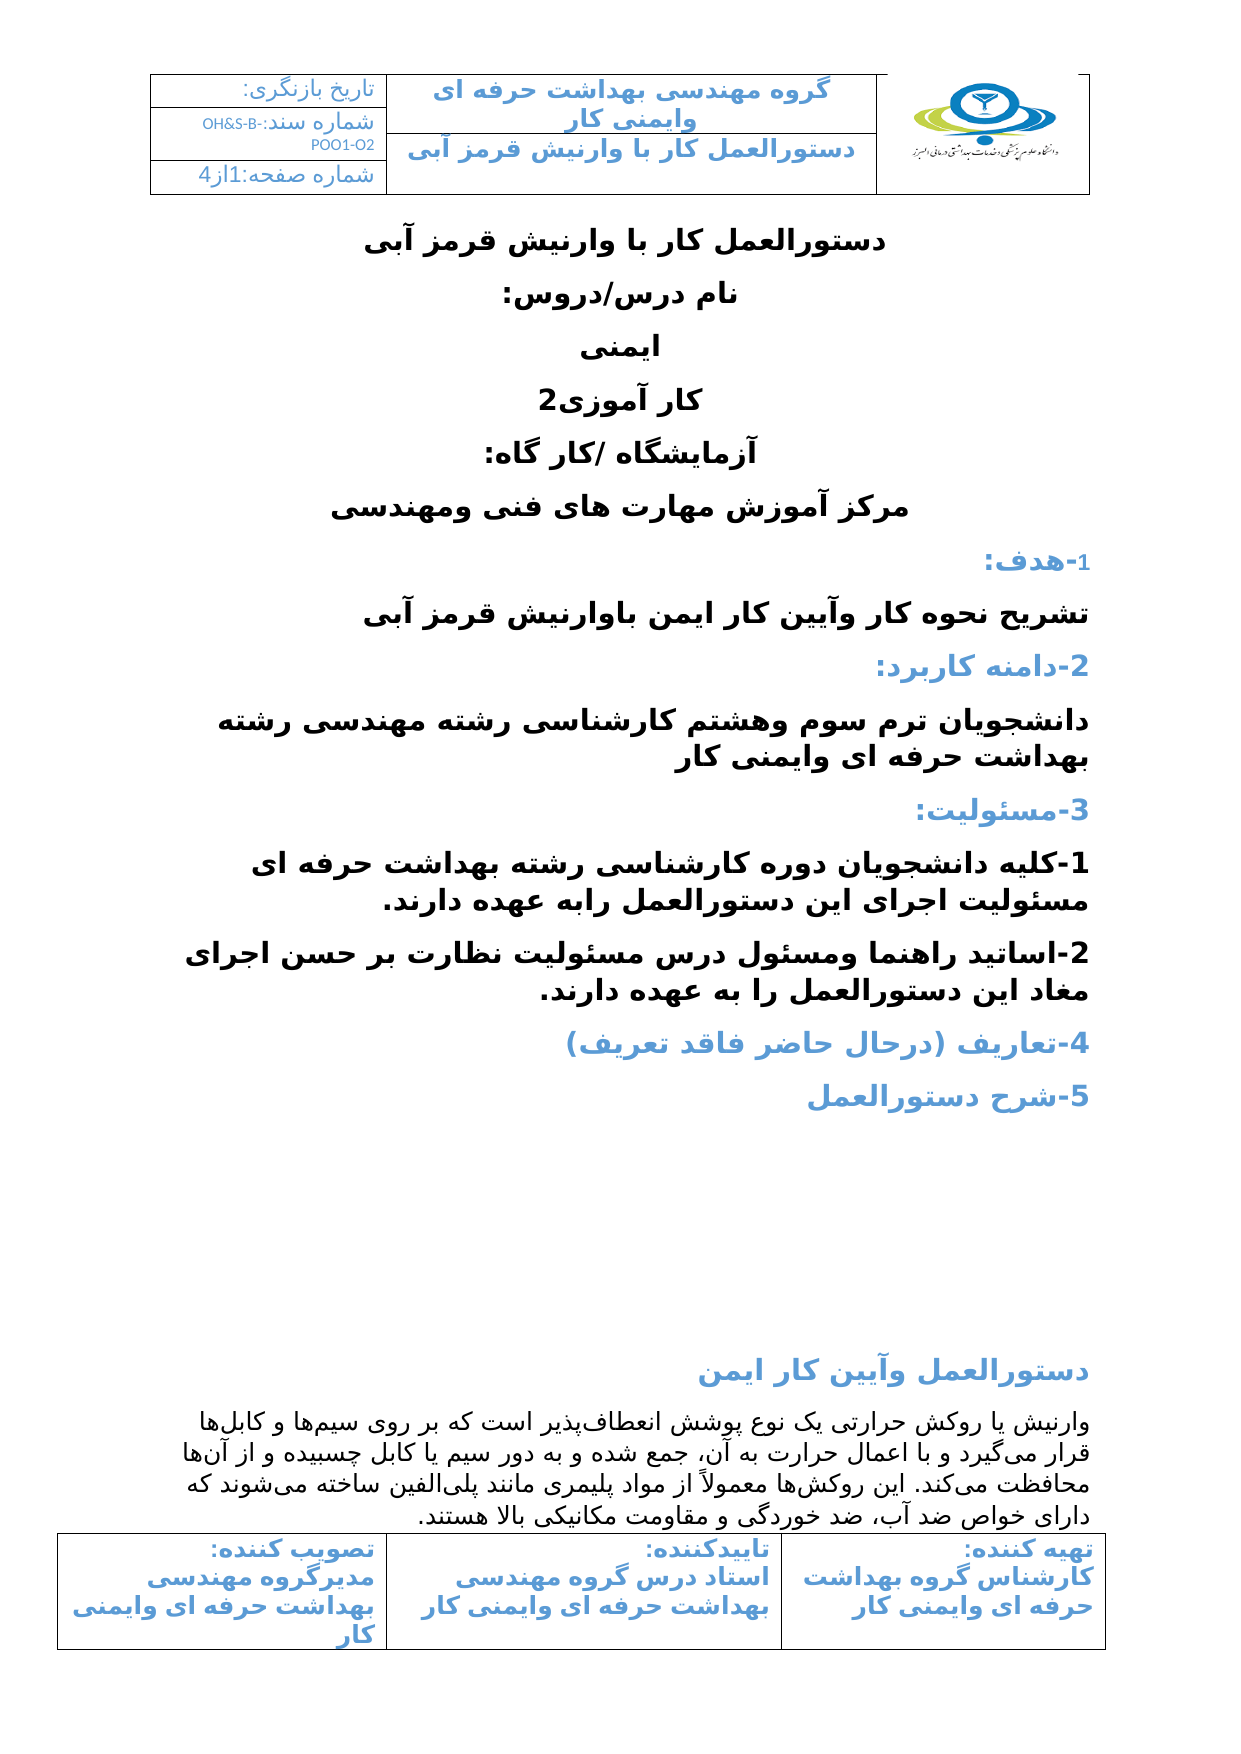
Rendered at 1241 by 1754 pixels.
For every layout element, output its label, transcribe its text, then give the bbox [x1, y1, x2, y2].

text 3-مسئولیت: [150, 793, 1090, 827]
text دستورالعمل کار با وارنیش قرمز آبی [150, 223, 1090, 257]
text 2-دامنه کاربرد: [150, 649, 1090, 683]
text کار آموزی2 [150, 383, 1090, 417]
text 2-اساتید راهنما ومسئول درس مسئولیت نظارت بر حسن اجرای مغاد این دستورالعمل را به عهده دارند. [150, 936, 1090, 1007]
text 1-کلیه دانشجویان دوره کارشناسی رشته بهداشت حرفه ای مسئولیت اجرای این دستورالعمل رابه عهده دارند. [150, 846, 1090, 917]
text آزمایشگاه /کار گاه: [150, 436, 1090, 470]
text تشریح نحوه کار وآیین کار ایمن باوارنیش قرمز آبی [150, 596, 1090, 630]
picture [887, 74, 1079, 180]
text مرکز آموزش مهارت های فنی ومهندسی [150, 489, 1090, 523]
text 4-تعاریف (درحال حاضر فاقد تعریف) [150, 1026, 1090, 1060]
text دستورالعمل وآیین کار ایمن [150, 1353, 1090, 1387]
text ایمنی [150, 329, 1090, 363]
text 5-شرح دستورالعمل [150, 1079, 1090, 1113]
text وارنیش یا روکش حرارتی یک نوع پوشش انعطاف‌پذیر است که بر روی سیم‌ها و کابل‌ها قرار می‌گیرد و با اعمال حرارت به آن، جمع شده و به دور سیم یا کابل چسبیده و از آن‌ها محافظت می‌کند. این روکش‌ها معمولاً از مواد پلیمری مانند پلی‌الفین ساخته می‌شوند که دارای خواص ضد آب، ضد خوردگی و مقاومت مکانیکی بالا هستند. [150, 1407, 1090, 1530]
text نام درس/دروس: [150, 276, 1090, 310]
text 1-هدف: [150, 543, 1090, 577]
text دانشجویان ترم سوم وهشتم کارشناسی رشته مهندسی رشته بهداشت حرفه ای وایمنی کار [150, 703, 1090, 773]
